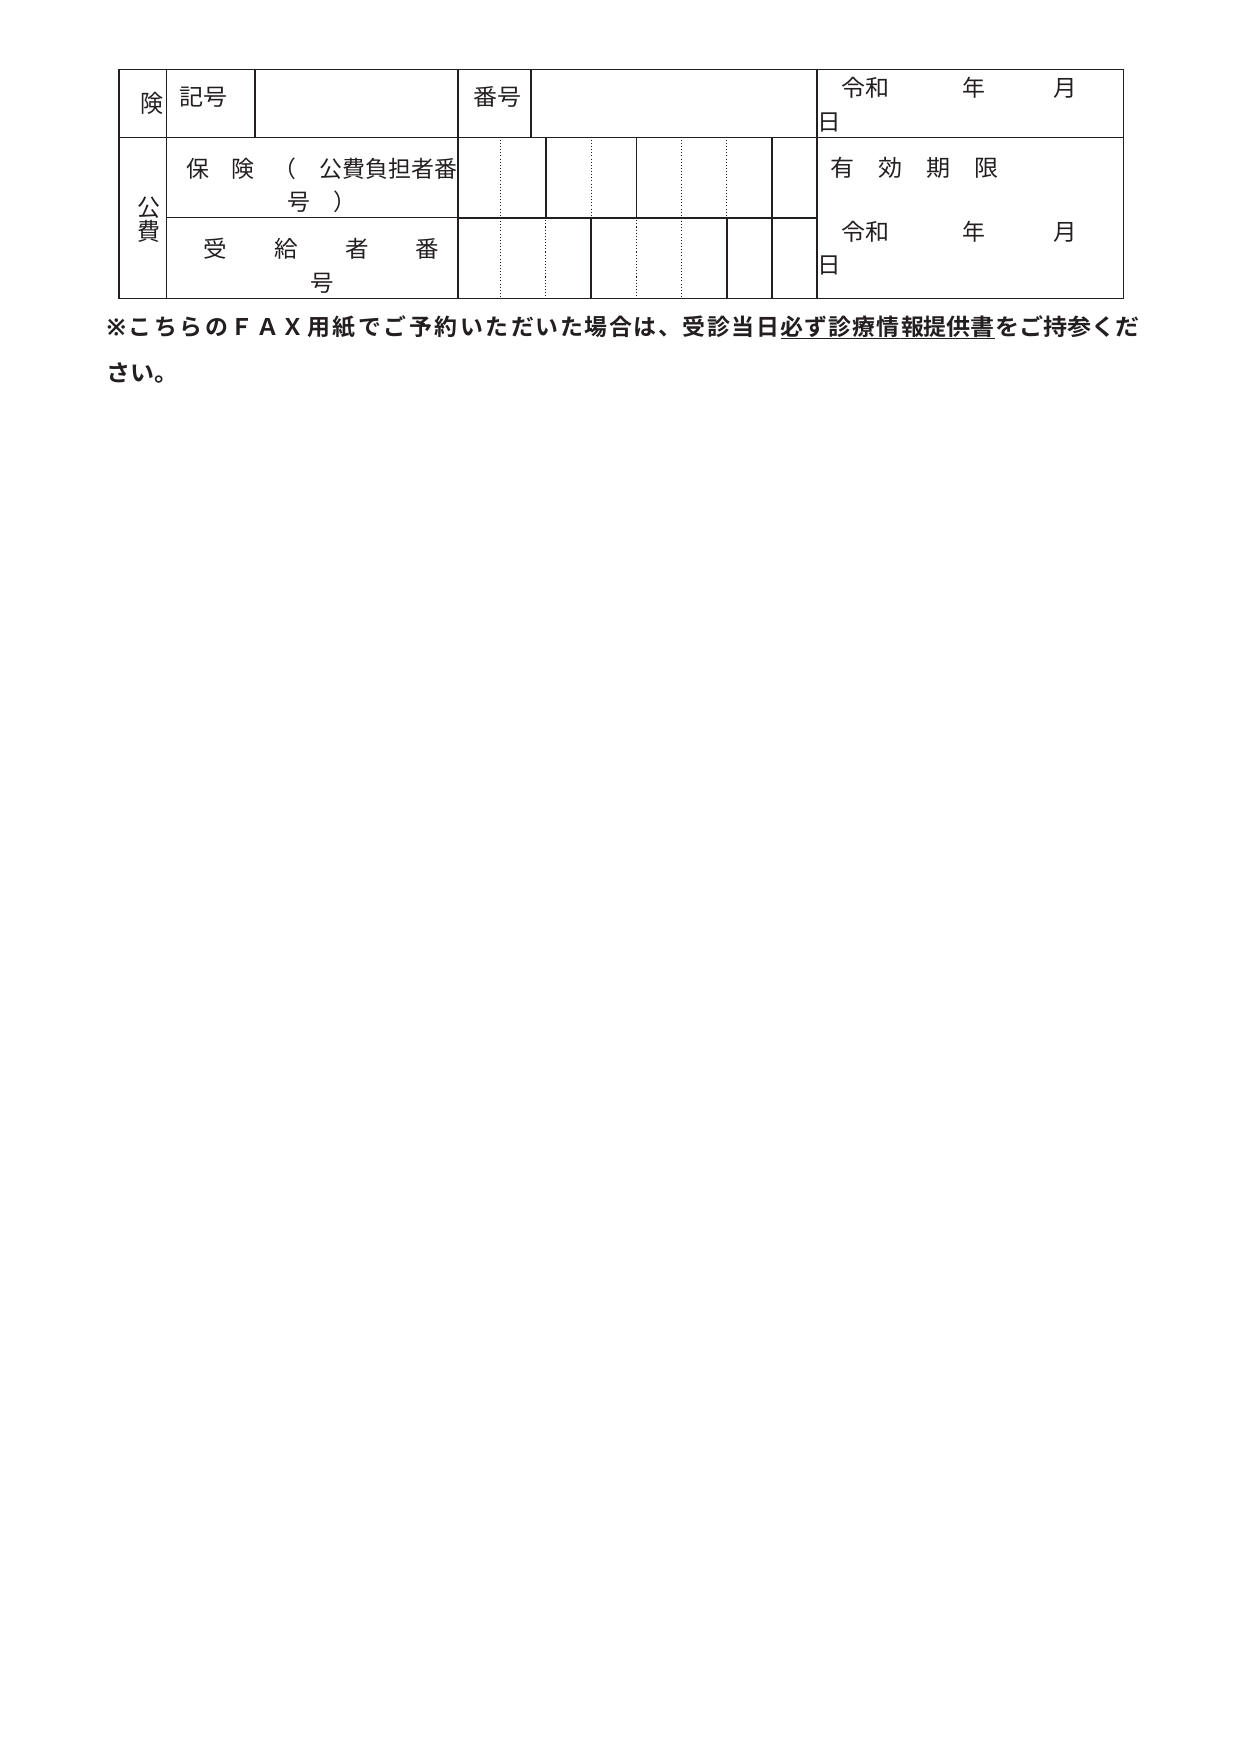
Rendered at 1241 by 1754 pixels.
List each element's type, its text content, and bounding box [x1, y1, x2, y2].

table_cell [256, 70, 457, 137]
table_cell [773, 138, 816, 217]
table_cell [681, 219, 726, 298]
table_cell [637, 138, 681, 217]
table_cell 番号 [459, 70, 530, 137]
table_cell 記号 [167, 70, 254, 137]
table_cell [459, 219, 501, 298]
table_cell [532, 70, 816, 137]
table_cell 保 険 （ 公費負担者番号 ） [167, 138, 457, 217]
text ※こちらのＦＡＸ用紙でご予約いただいた場合は、受診当日必ず診療情報提供書をご持参ください。 [106, 309, 1149, 388]
table_cell 有 効 期 限 令和 年 月 日 [818, 70, 1123, 137]
table_cell [592, 219, 636, 298]
table_cell 主 保 険 [120, 70, 166, 137]
table_cell 受 給 者 番 号 [167, 218, 457, 298]
table_cell 有 効 期 限 令和 年 月 日 [818, 138, 1123, 298]
table_cell 公費 [120, 138, 166, 298]
table_cell [591, 138, 636, 217]
table_cell [727, 138, 771, 217]
table_cell [636, 219, 681, 298]
table_cell [547, 138, 591, 217]
table_cell [681, 138, 727, 217]
table_cell [728, 219, 771, 298]
table_cell [546, 219, 590, 298]
table_cell [773, 219, 816, 298]
table_cell [501, 138, 545, 217]
table_cell [501, 219, 546, 298]
table_cell [459, 138, 501, 217]
